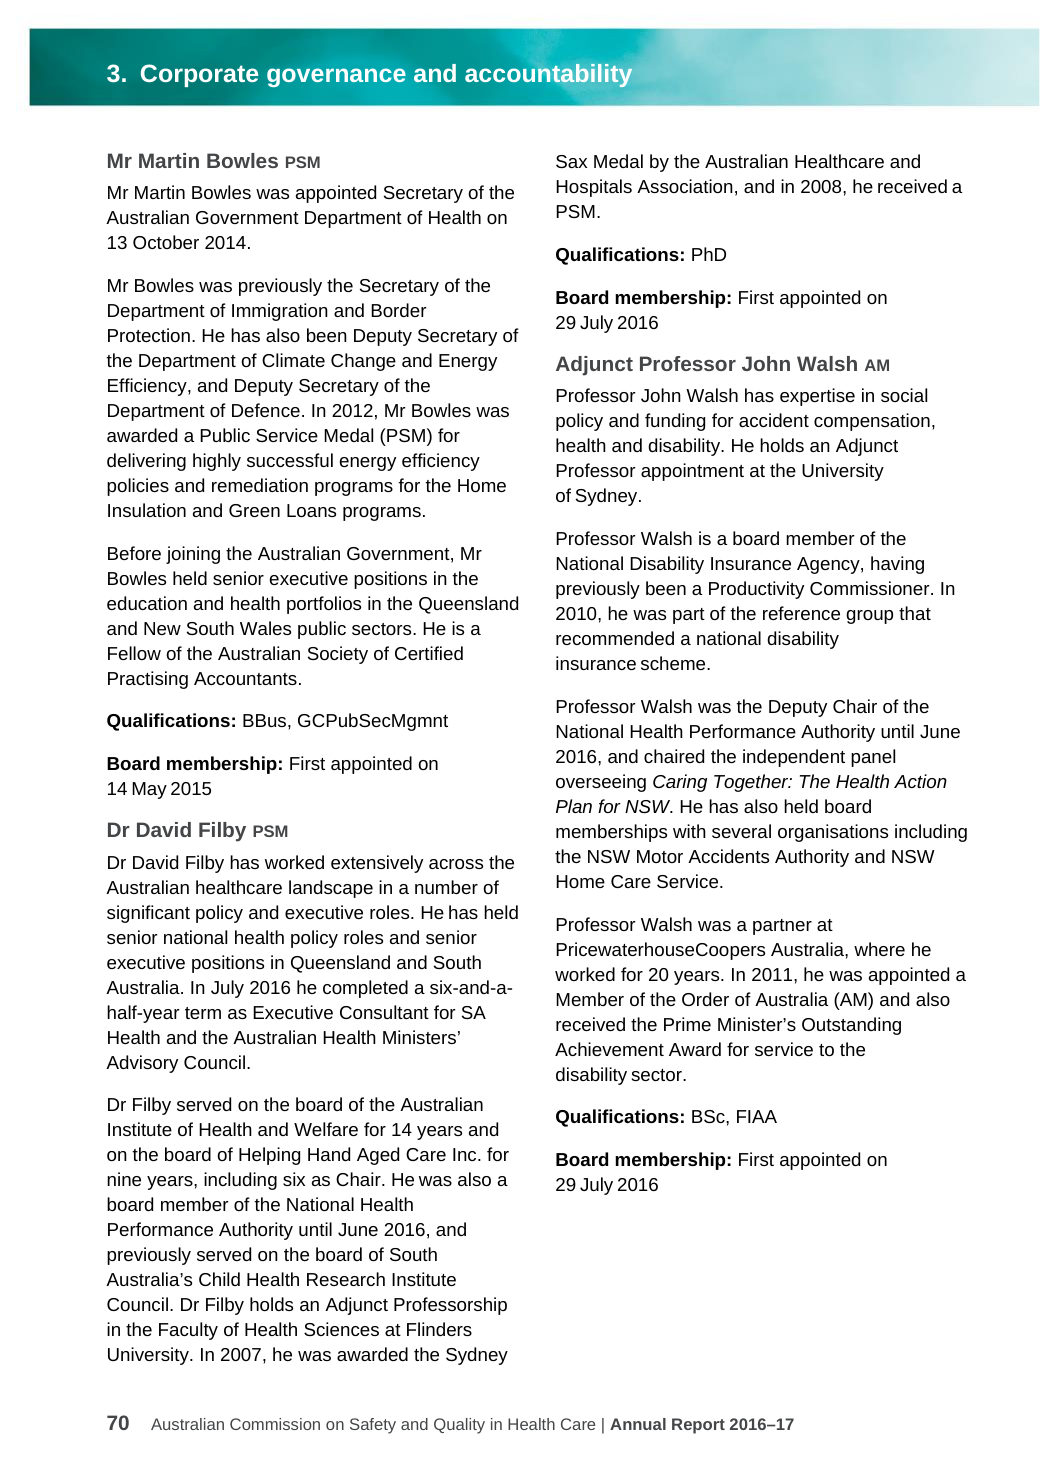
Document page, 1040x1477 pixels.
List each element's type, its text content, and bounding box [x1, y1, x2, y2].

text Qualifications: BBus, GCPubSecMgmnt [106, 707, 520, 732]
text Board membership: First appointed on 29 July 2016 [555, 1145, 968, 1195]
text Board membership: First appointed on 29 July 2016 [555, 283, 968, 333]
text Board membership: First appointed on 14 May 2015 [106, 749, 520, 799]
subtitle Adjunct Professor John Walsh am [555, 351, 968, 376]
text Mr Martin Bowles was appointed Secretary of the Australian Government Department of Health on 13 October 2014. [106, 179, 520, 254]
text Dr Filby served on the board of the Australian Institute of Health and Welfare for 14 years and on the board of Helping Hand Aged Care Inc. for nine years, including six as Chair. He was also a board member of the National Health Performance Authority until June 2016, and previously served on the board of South Australia’s Child Health Research Institute Council. Dr Filby holds an Adjunct Professorship in the Faculty of Health Sciences at Flinders University. In 2007, he was awarded the Sydney Sax Medal by the Australian Healthcare and Hospitals Association, and in 2008, he received a PSM. [106, 1091, 520, 1366]
subtitle Dr David Filby psm [106, 817, 520, 842]
text Professor Walsh was a partner at PricewaterhouseCoopers Australia, where he worked for 20 years. In 2011, he was appointed a Member of the Order of Australia (AM) and also received the Prime Minister’s Outstanding Achievement Award for service to the disability sector. [555, 910, 968, 1085]
text Qualifications: PhD [555, 240, 968, 265]
subtitle Mr Martin Bowles psm [106, 148, 520, 173]
text Professor Walsh was the Deputy Chair of the National Health Performance Authority until June 2016, and chaired the independent panel overseeing Caring Together: The Health Action Plan for NSW. He has also held board memberships with several organisations including the NSW Motor Accidents Authority and NSW Home Care Service. [555, 692, 968, 892]
text Professor John Walsh has expertise in social policy and funding for accident compensation, health and disability. He holds an Adjunct Professor appointment at the University of Sydney. [555, 382, 968, 507]
picture [0, 0, 1040, 1477]
text Qualifications: BSc, FIAA [555, 1103, 968, 1128]
text Professor Walsh is a board member of the National Disability Insurance Agency, having previously been a Productivity Commissioner. In 2010, he was part of the reference group that recommended a national disability insurance scheme. [555, 524, 968, 674]
text Before joining the Australian Government, Mr Bowles held senior executive positions in the education and health portfolios in the Queensland and New South Wales public sectors. He is a Fellow of the Australian Society of Certified Practising Accountants. [106, 539, 520, 689]
text Dr David Filby has worked extensively across the Australian healthcare landscape in a number of significant policy and executive roles. He has held senior national health policy roles and senior executive positions in Queensland and South Australia. In July 2016 he completed a six-and-a-half-year term as Executive Consultant for SA Health and the Australian Health Ministers’ Advisory Council. [106, 848, 520, 1073]
text Mr Bowles was previously the Secretary of the Department of Immigration and Border Protection. He has also been Deputy Secretary of the Department of Climate Change and Energy Efficiency, and Deputy Secretary of the Department of Defence. In 2012, Mr Bowles was awarded a Public Service Medal (PSM) for delivering highly successful energy efficiency policies and remediation programs for the Home Insulation and Green Loans programs. [106, 271, 520, 521]
